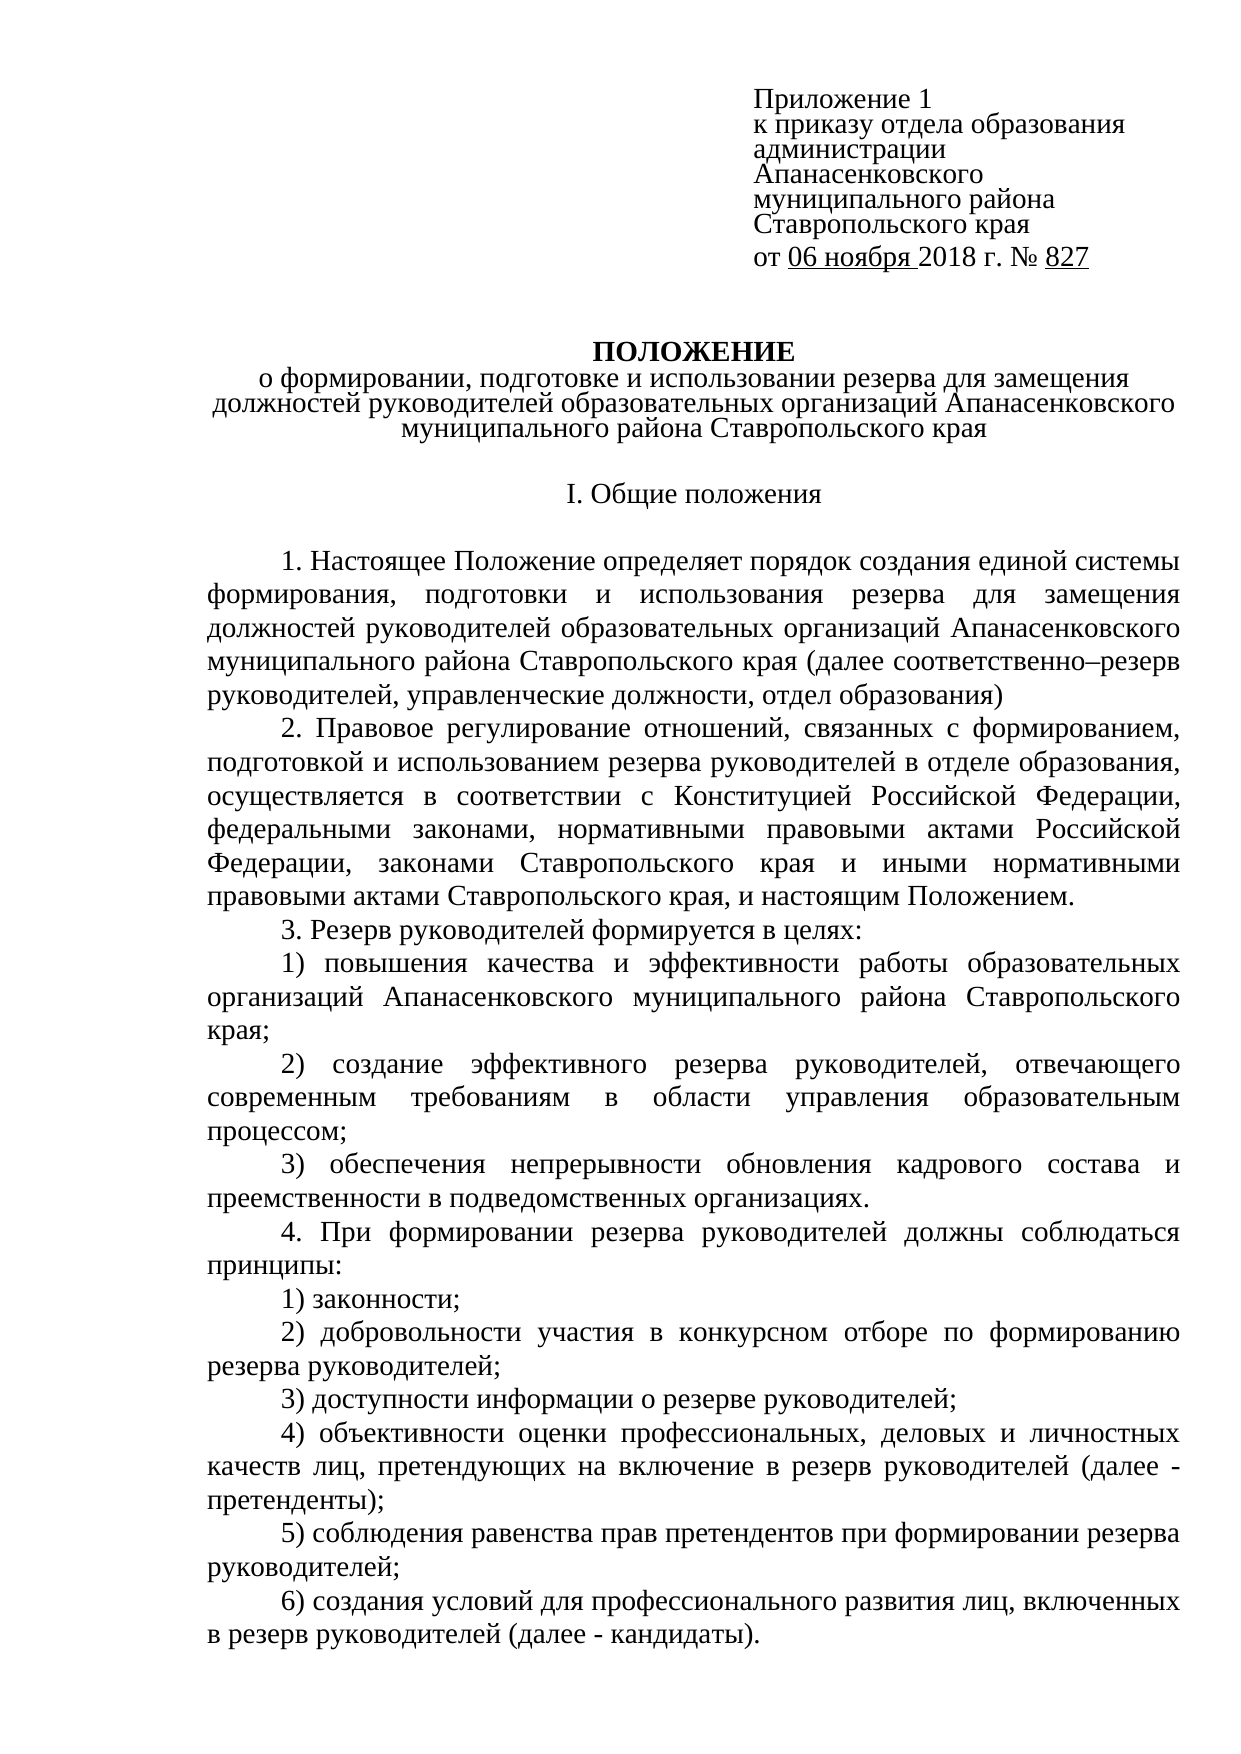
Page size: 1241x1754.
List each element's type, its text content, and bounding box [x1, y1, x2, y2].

text I. Общие положения [207, 476, 1181, 509]
text от 06 ноября 2018 г. № 827 [753, 239, 1181, 272]
text 1. Настоящее Положение определяет порядок создания единой системы формирования, подготовки и использования резерва для замещения должностей руководителей образовательных организаций Апанасенковского муниципального района Ставропольского края (далее соответственно–резерв руководителей, управленческие должности, отдел образования) [207, 543, 1181, 711]
text 1) повышения качества и эффективности работы образовательных организаций Апанасенковского муниципального района Ставропольского края; [207, 945, 1181, 1046]
text 2) добровольности участия в конкурсном отборе по формированию резерва руководителей; [207, 1314, 1181, 1381]
text к приказу отдела образования администрации Апанасенковского муниципального района Ставропольского края [753, 114, 1181, 239]
text 1) законности; [207, 1281, 1181, 1314]
title ПОЛОЖЕНИЕ [207, 334, 1181, 367]
text 3) обеспечения непрерывности обновления кадрового состава и преемственности в подведомственных организациях. [207, 1147, 1181, 1214]
text 2. Правовое регулирование отношений, связанных с формированием, подготовкой и использованием резерва руководителей в отделе образования, осуществляется в соответствии с Конституцией Российской Федерации, федеральными законами, нормативными правовыми актами Российской Федерации, законами Ставропольского края и иными нормативными правовыми актами Ставропольского края, и настоящим Положением. [207, 711, 1181, 912]
text 4. При формировании резерва руководителей должны соблюдаться принципы: [207, 1214, 1181, 1281]
text 3. Резерв руководителей формируется в целях: [207, 912, 1181, 945]
text 4) объективности оценки профессиональных, деловых и личностных качеств лиц, претендующих на включение в резерв руководителей (далее - претенденты); [207, 1415, 1181, 1516]
text 5) соблюдения равенства прав претендентов при формировании резерва руководителей; [207, 1516, 1181, 1583]
text о формировании, подготовке и использовании резерва для замещения должностей руководителей образовательных организаций Апанасенковского муниципального района Ставропольского края [207, 367, 1181, 442]
text 3) доступности информации о резерве руководителей; [207, 1381, 1181, 1415]
text Приложение 1 [753, 89, 1181, 114]
text 2) создание эффективного резерва руководителей, отвечающего современным требованиям в области управления образовательным процессом; [207, 1046, 1181, 1147]
text 6) создания условий для профессионального развития лиц, включенных в резерв руководителей (далее - кандидаты). [207, 1583, 1181, 1650]
